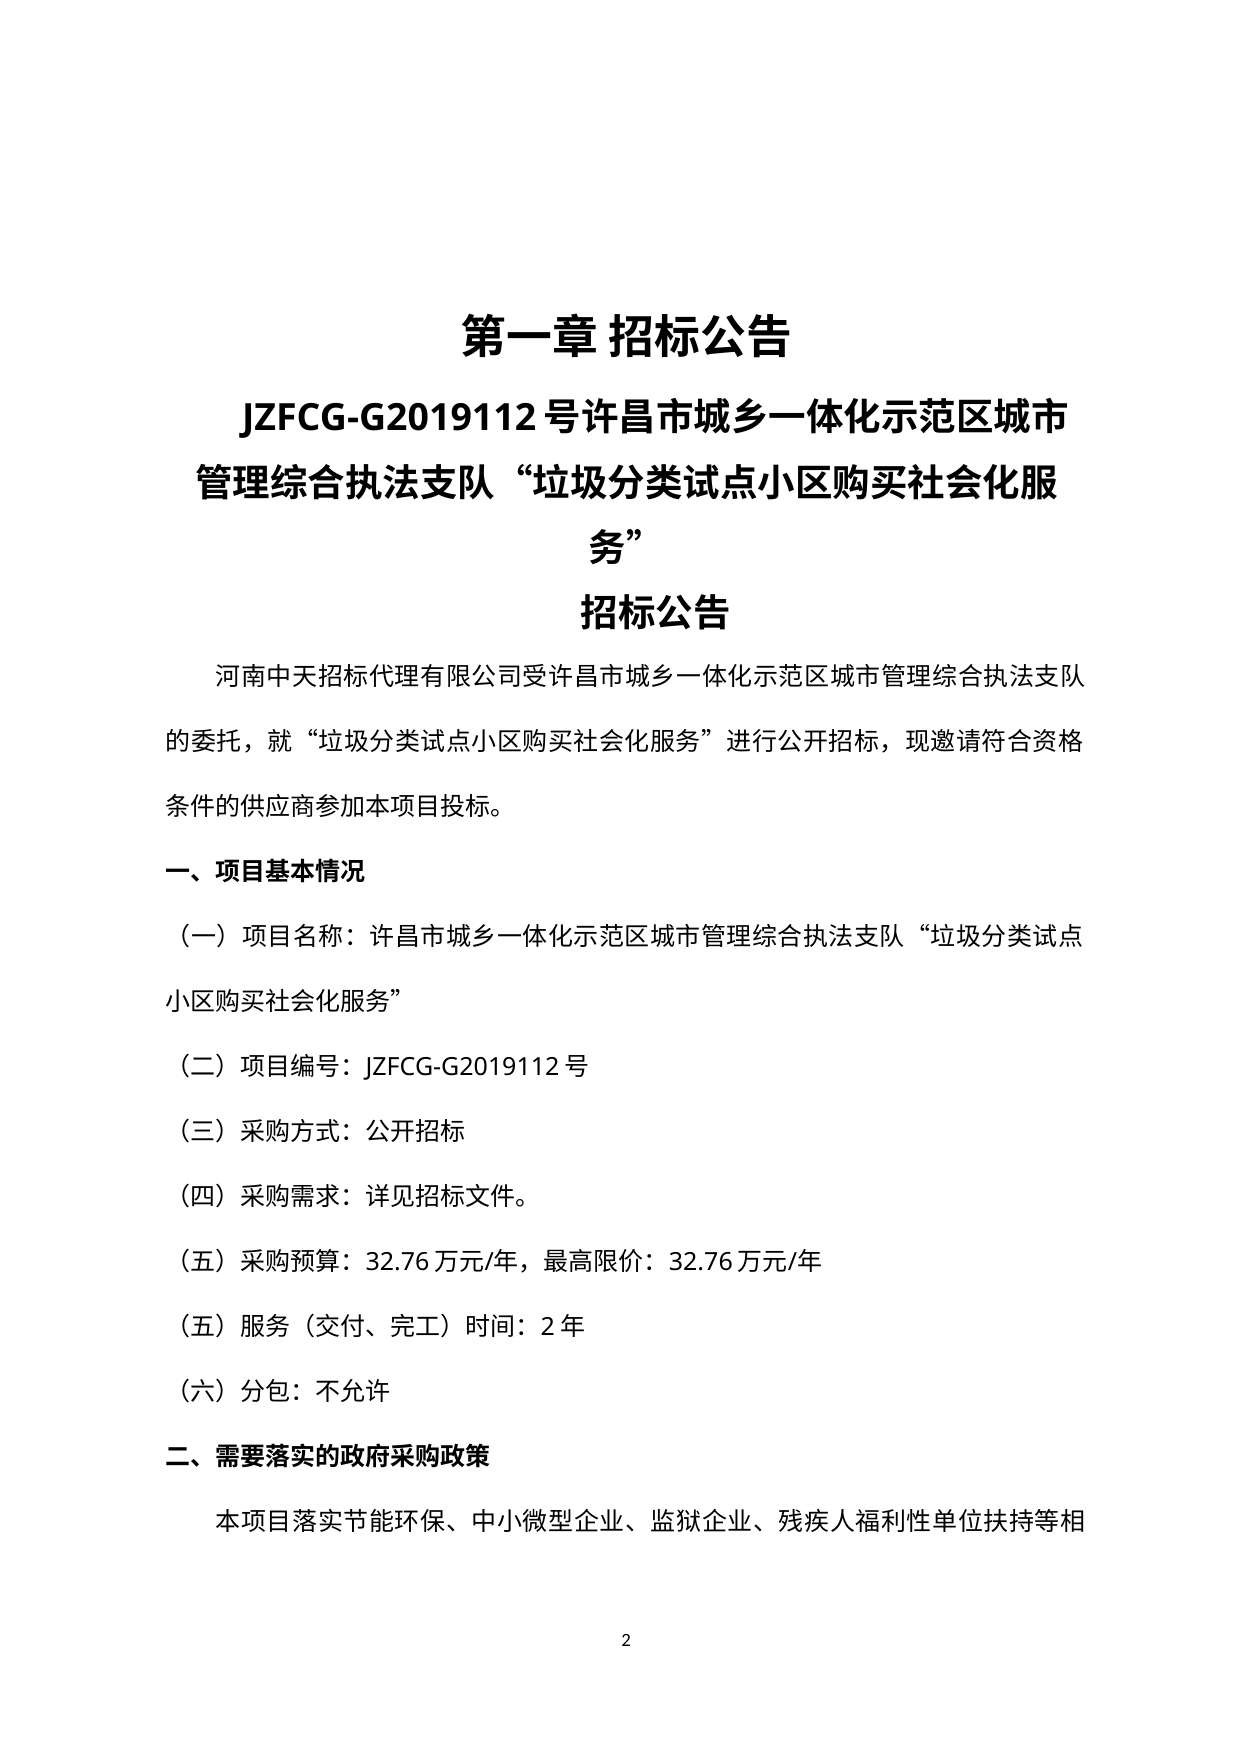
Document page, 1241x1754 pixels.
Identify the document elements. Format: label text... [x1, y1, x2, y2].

text （五）服务（交付、完工）时间：2年 [165, 1292, 1087, 1357]
text JZFCG-G2019112号许昌市城乡一体化示范区城市管理综合执法支队“垃圾分类试点小区购买社会化服务” [165, 382, 1087, 577]
text （五）采购预算：32.76万元/年，最高限价：32.76万元/年 [165, 1227, 1087, 1292]
text 第一章 招标公告 [165, 284, 1087, 382]
text （六）分包：不允许 [165, 1357, 1087, 1422]
text （四）采购需求：详见招标文件。 [165, 1162, 1087, 1227]
text （三）采购方式：公开招标 [165, 1097, 1087, 1162]
text （二）项目编号：JZFCG-G2019112号 [165, 1032, 1087, 1097]
text 二、需要落实的政府采购政策 [165, 1422, 1087, 1487]
text （一）项目名称：许昌市城乡一体化示范区城市管理综合执法支队“垃圾分类试点小区购买社会化服务” [165, 902, 1087, 1032]
text 河南中天招标代理有限公司受许昌市城乡一体化示范区城市管理综合执法支队的委托，就“垃圾分类试点小区购买社会化服务”进行公开招标，现邀请符合资格条件的供应商参加本项目投标。 [165, 642, 1087, 837]
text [165, 1487, 1087, 1552]
text 一、项目基本情况 [165, 837, 1087, 902]
text 招标公告 [165, 577, 1087, 642]
